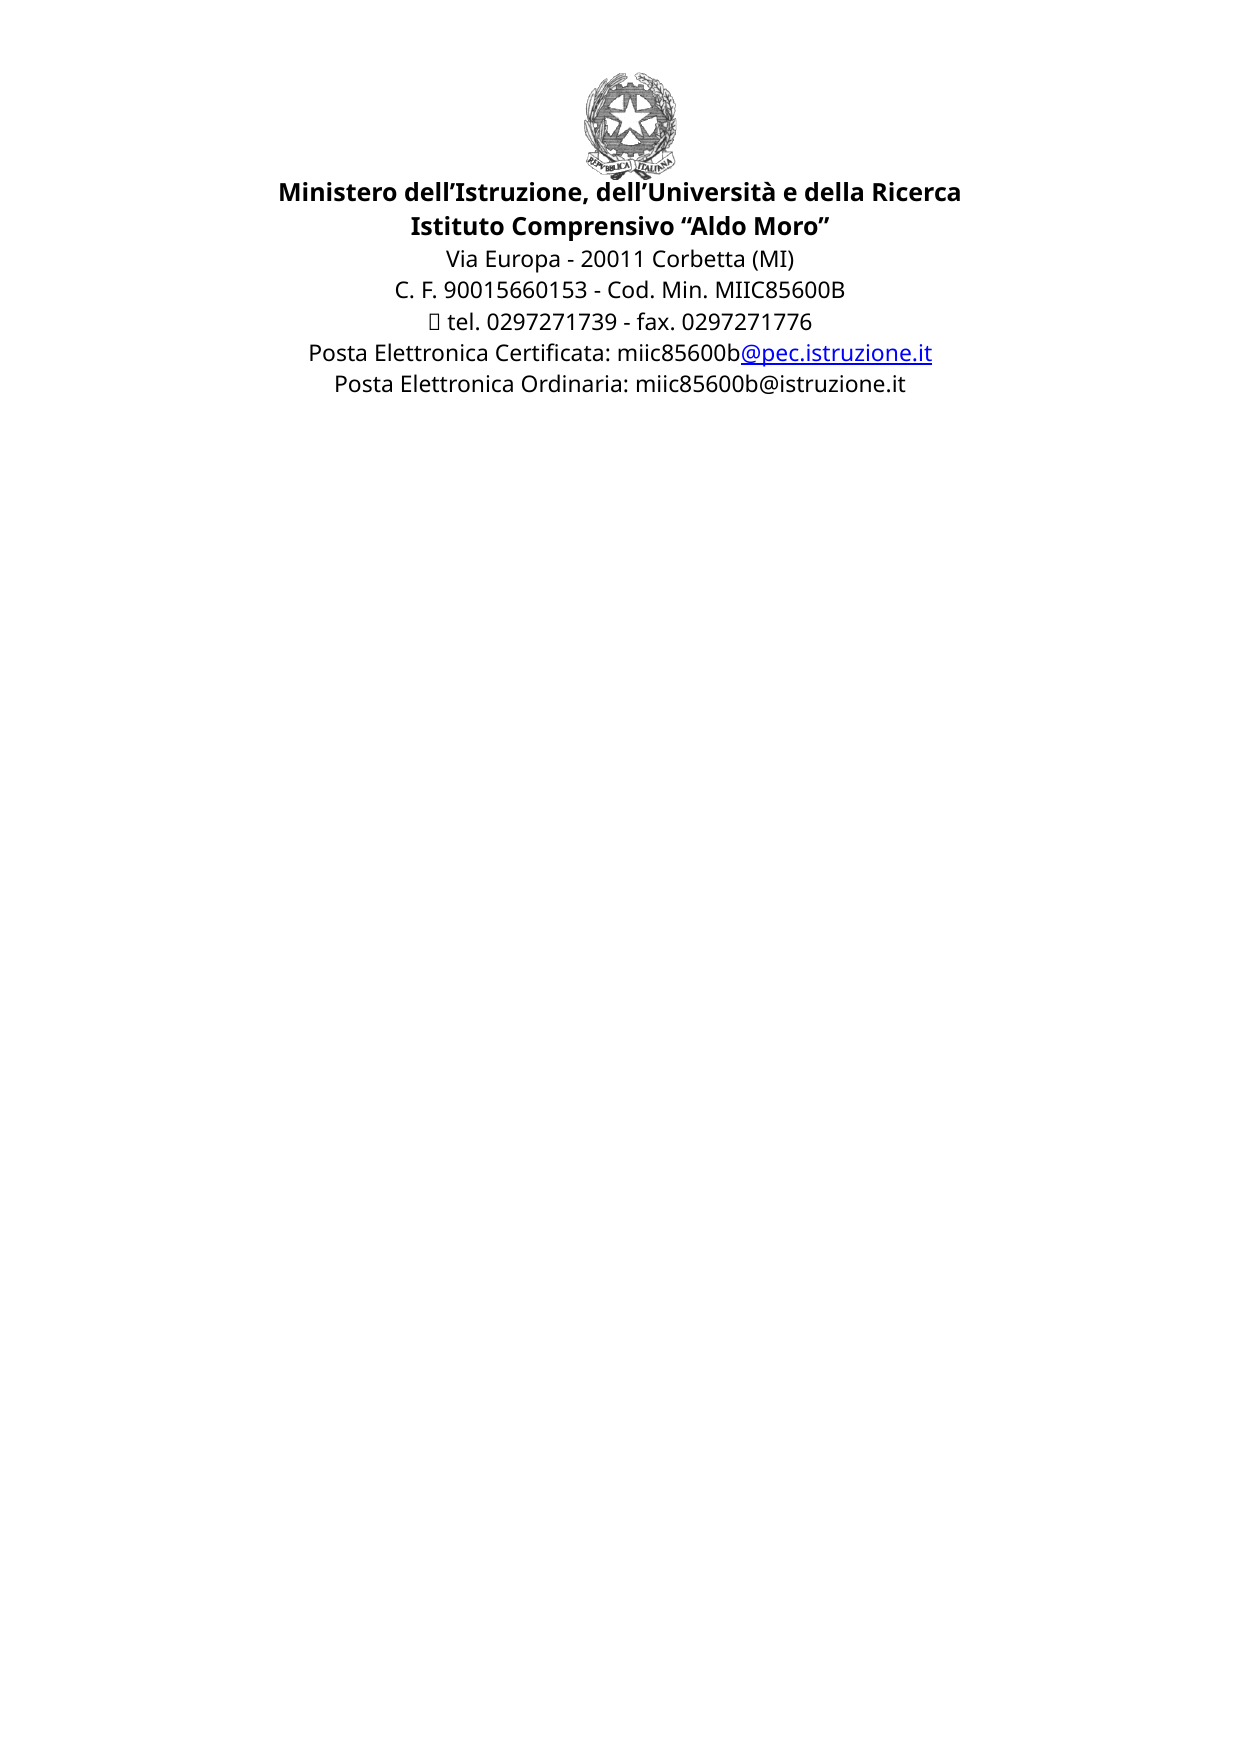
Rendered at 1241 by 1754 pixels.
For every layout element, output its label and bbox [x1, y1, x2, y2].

picture [583, 71, 677, 180]
